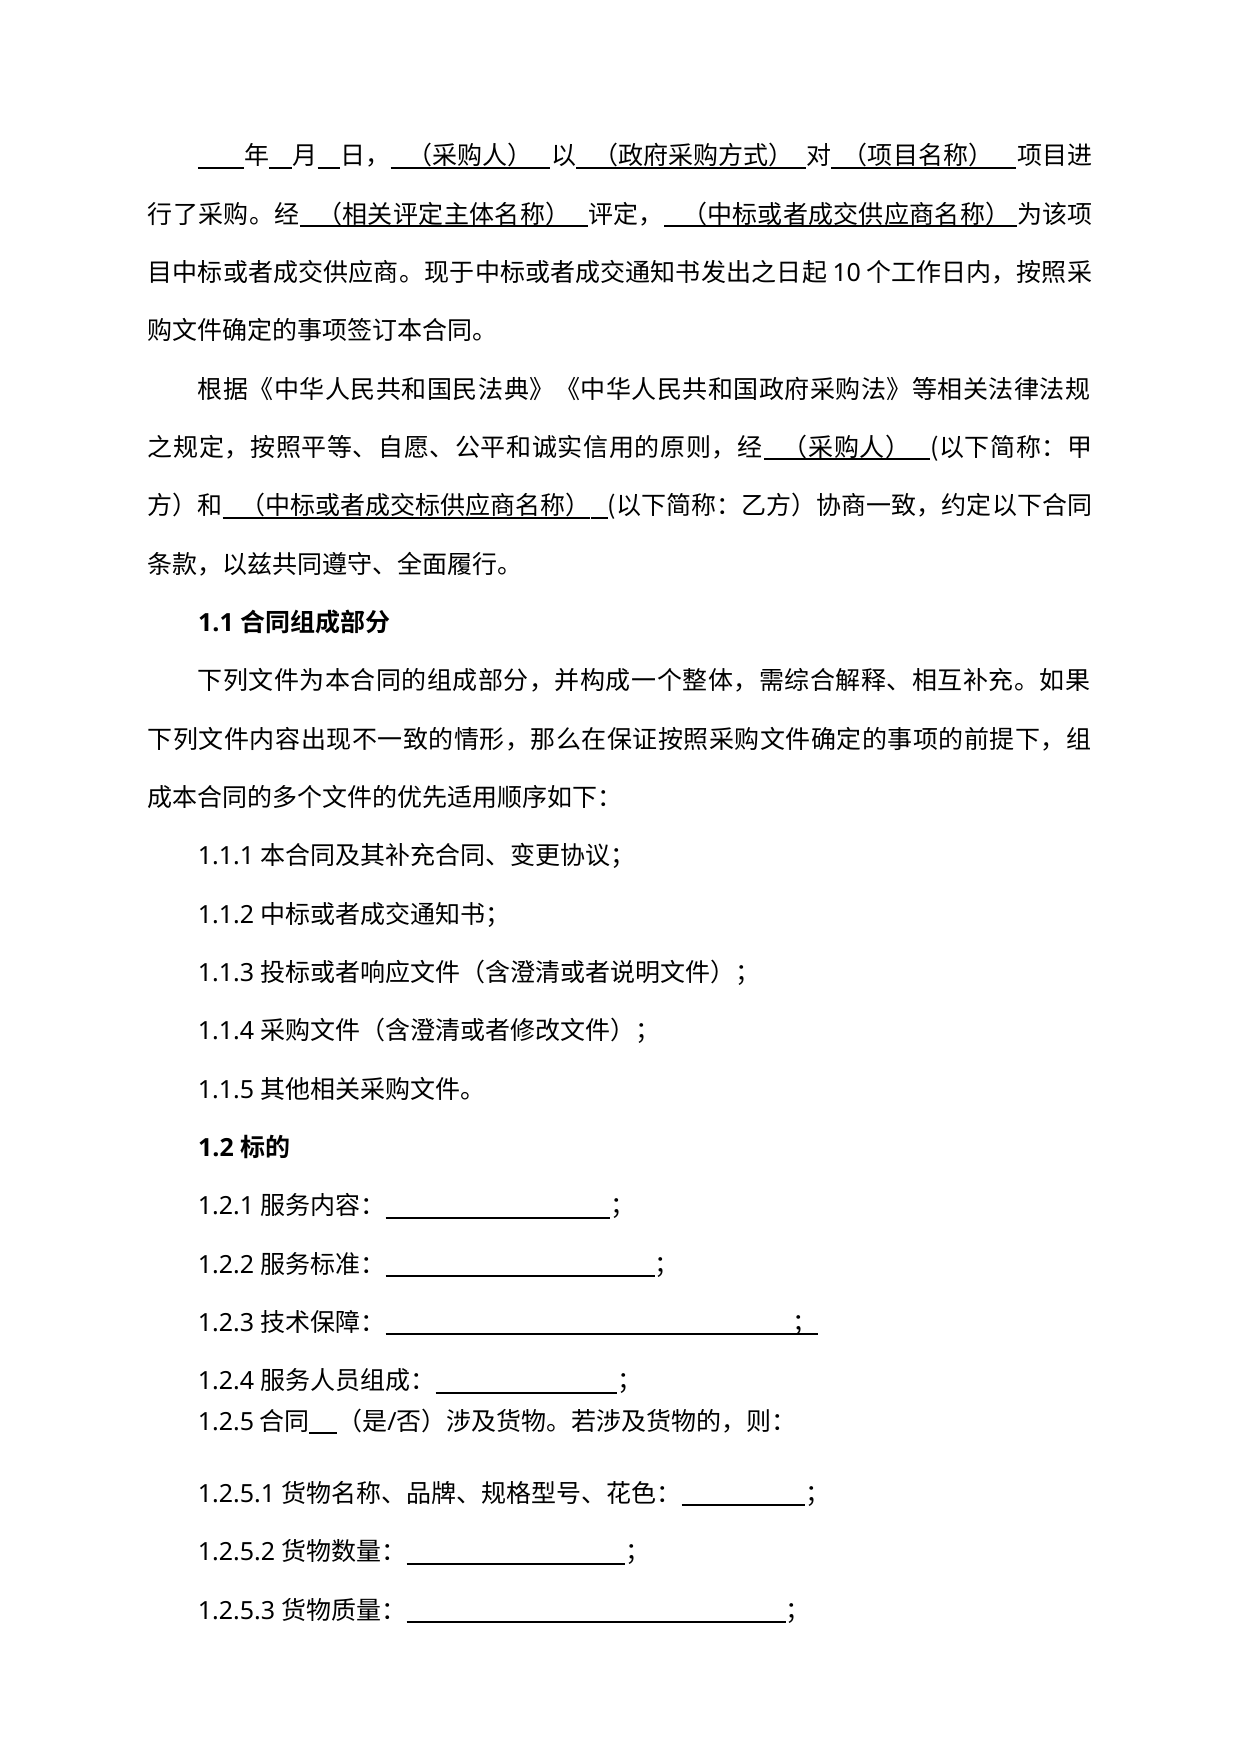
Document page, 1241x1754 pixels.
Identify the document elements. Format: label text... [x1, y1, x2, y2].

text 1.2.5合同 （是/否）涉及货物。若涉及货物的，则： [148, 1401, 1093, 1438]
text 1.2.5.1 货物名称、品牌、规格型号、花色： ； [148, 1456, 1093, 1514]
text 1.2.3 技术保障： ； [148, 1285, 1093, 1343]
text 根据《中华人民共和国民法典》《中华人民共和国政府采购法》等相关法律法规之规定，按照平等、自愿、公平和诚实信用的原则，经 （采购人） (以下简称：甲方）和 （中标或者成交标供应商名称） (以下简称：乙方）协商一致，约定以下合同条款，以兹共同遵守、全面履行。 [148, 351, 1093, 585]
text 1.2.4 服务人员组成： ； [148, 1343, 1093, 1401]
text 1.2.5.2 货物数量： ； [148, 1514, 1093, 1572]
text 1.1.4 采购文件（含澄清或者修改文件）； [148, 993, 1093, 1051]
text 1.2.2 服务标准： ； [148, 1226, 1093, 1285]
text 1.2.5.3 货物质量： ； [148, 1572, 1093, 1631]
text 1.1.5 其他相关采购文件。 [148, 1051, 1093, 1110]
text 1.2 标的 [148, 1110, 1093, 1168]
text 年 月 日， （采购人） 以 （政府采购方式） 对 （项目名称） 项目进行了采购。经 （相关评定主体名称） 评定， （中标或者成交供应商名称） 为该项目中标或者成交供应商。现于中标或者成交通知书发出之日起10个工作日内，按照采购文件确定的事项签订本合同。 [148, 118, 1093, 351]
text 1.1.3 投标或者响应文件（含澄清或者说明文件）； [148, 935, 1093, 993]
text 1.1.1 本合同及其补充合同、变更协议； [148, 818, 1093, 876]
text 下列文件为本合同的组成部分，并构成一个整体，需综合解释、相互补充。如果下列文件内容出现不一致的情形，那么在保证按照采购文件确定的事项的前提下，组成本合同的多个文件的优先适用顺序如下： [148, 643, 1093, 818]
text 1.1 合同组成部分 [148, 585, 1093, 643]
text 1.2.1 服务内容： ； [148, 1168, 1093, 1226]
text 1.1.2 中标或者成交通知书； [148, 876, 1093, 935]
